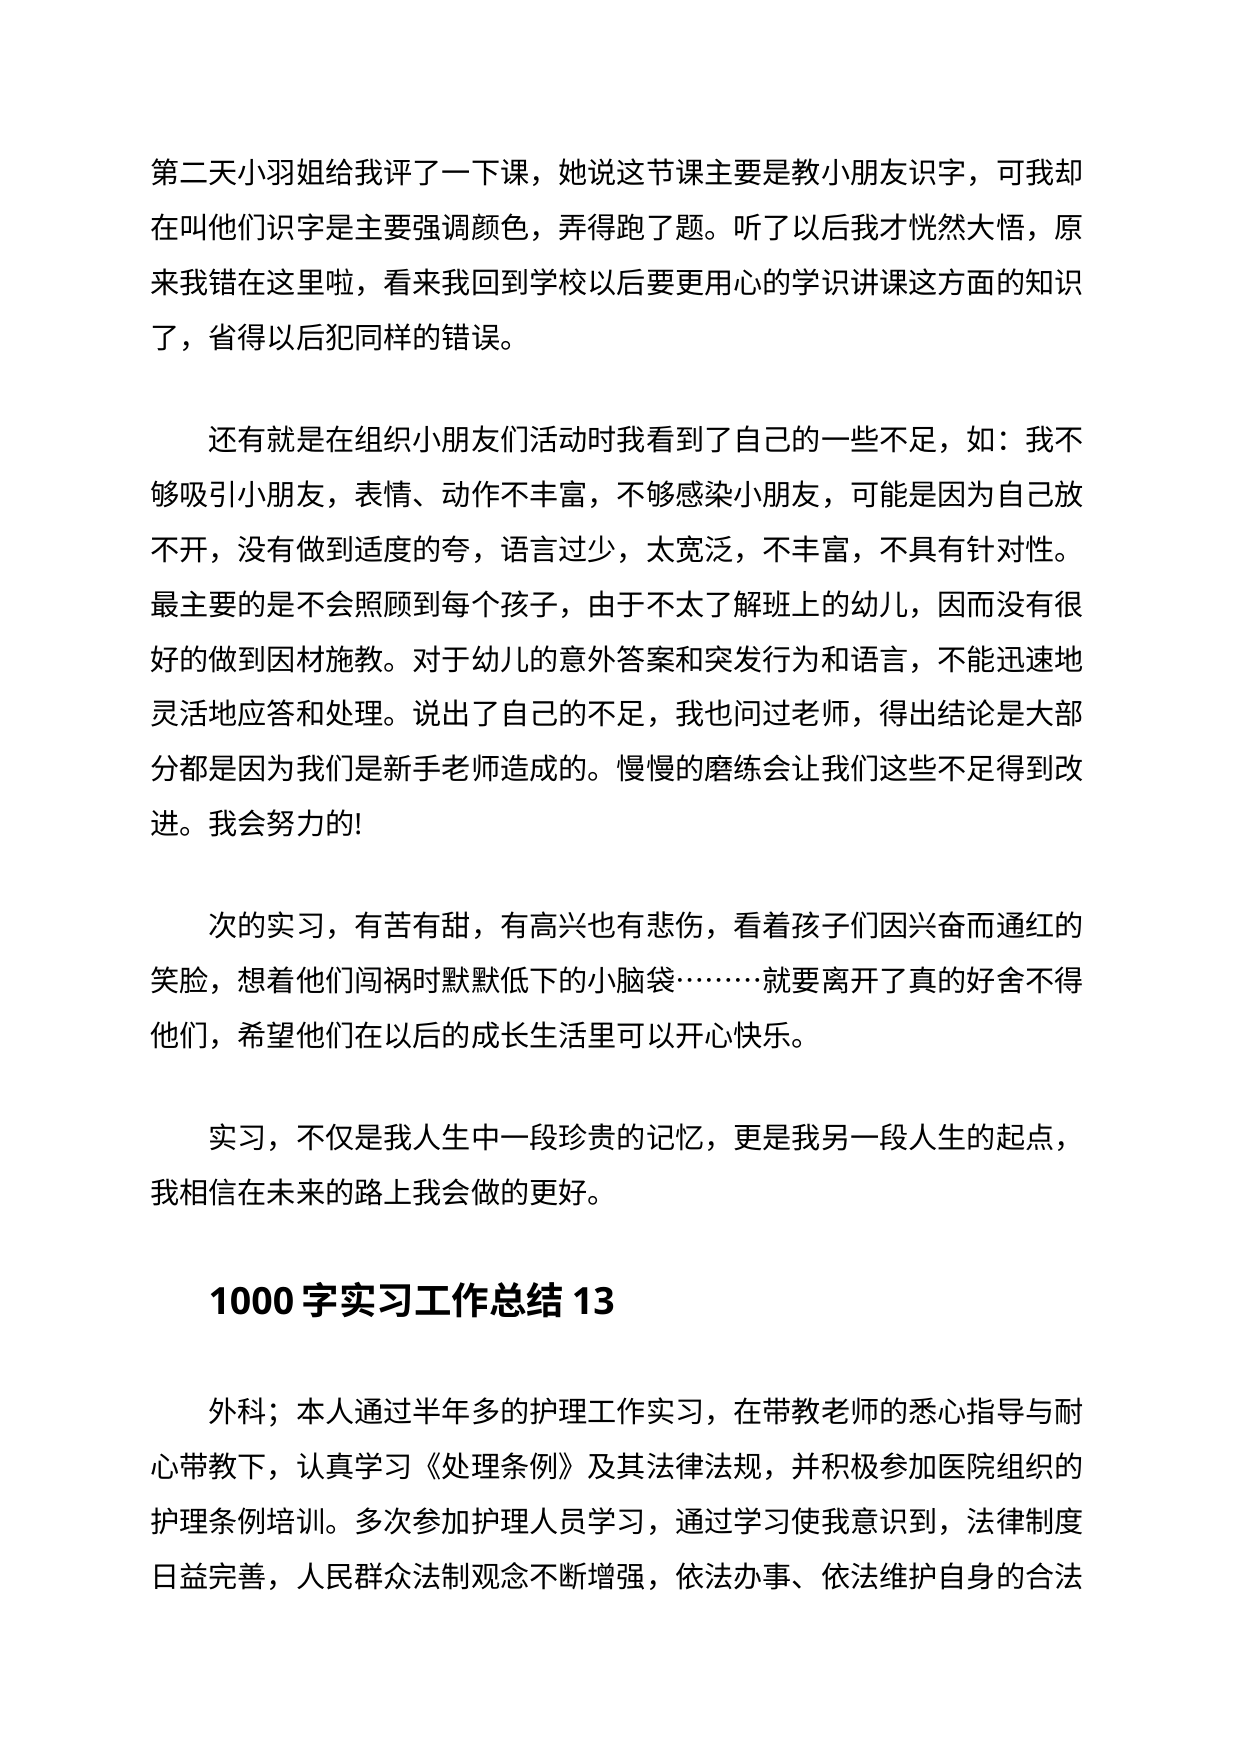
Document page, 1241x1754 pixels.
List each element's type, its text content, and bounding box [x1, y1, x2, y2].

text 1000字实习工作总结13 [150, 1271, 1090, 1325]
text 实习，不仅是我人生中一段珍贵的记忆，更是我另一段人生的起点，我相信在未来的路上我会做的更好。 [150, 1114, 1090, 1211]
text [150, 1388, 1090, 1596]
text 还有就是在组织小朋友们活动时我看到了自己的一些不足，如：我不够吸引小朋友，表情、动作不丰富，不够感染小朋友，可能是因为自己放不开，没有做到适度的夸，语言过少，太宽泛，不丰富，不具有针对性。最主要的是不会照顾到每个孩子，由于不太了解班上的幼儿，因而没有很好的做到因材施教。对于幼儿的意外答案和突发行为和语言，不能迅速地灵活地应答和处理。说出了自己的不足，我也问过老师，得出结论是大部分都是因为我们是新手老师造成的。慢慢的磨练会让我们这些不足得到改进。我会努力的! [150, 416, 1090, 843]
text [150, 150, 1090, 357]
text 次的实习，有苦有甜，有高兴也有悲伤，看着孩子们因兴奋而通红的笑脸，想着他们闯祸时默默低下的小脑袋………就要离开了真的好舍不得他们，希望他们在以后的成长生活里可以开心快乐。 [150, 903, 1090, 1055]
